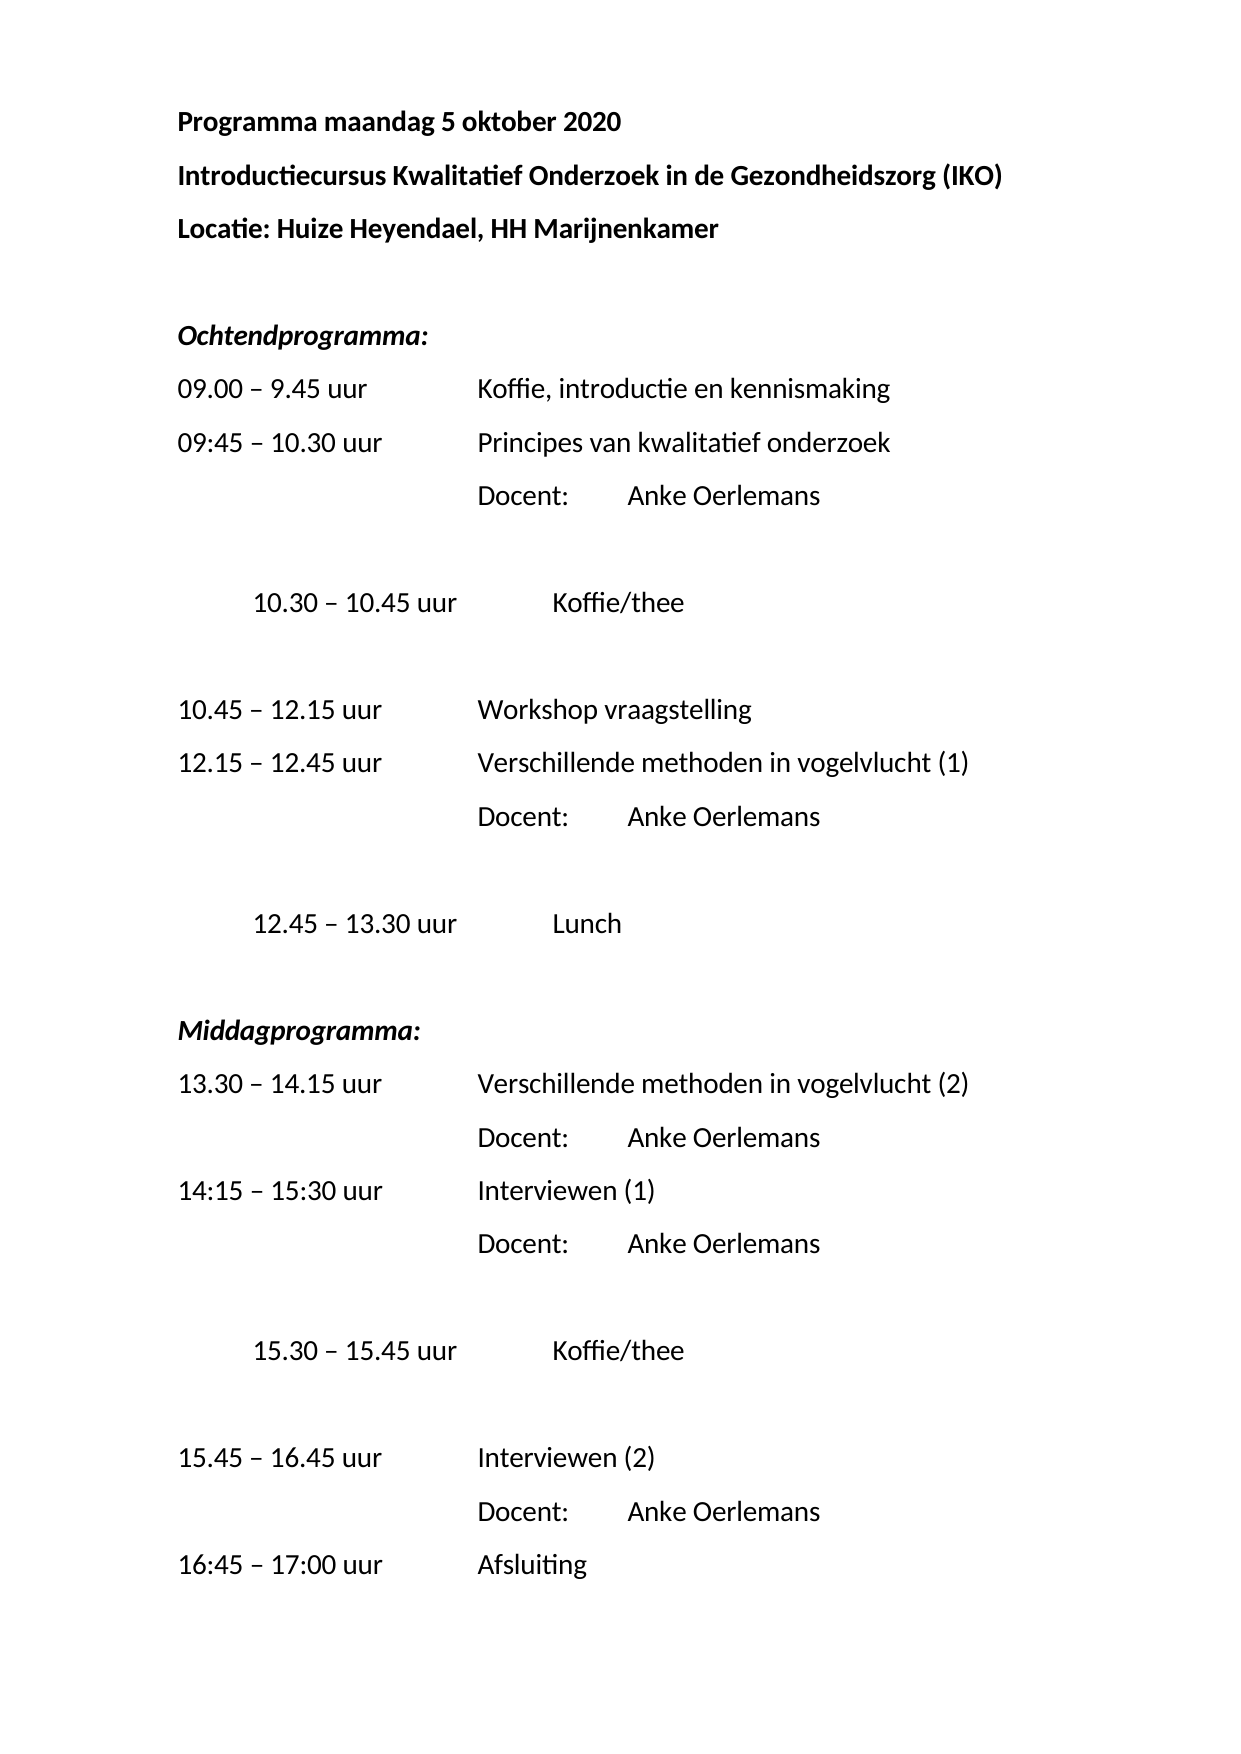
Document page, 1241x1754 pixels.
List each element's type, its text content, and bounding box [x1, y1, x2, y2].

text 12.45 – 13.30 uur Lunch [177, 905, 1107, 941]
text 09.00 – 9.45 uur Koffie, introductie en kennismaking [177, 371, 1107, 406]
text Ochtendprogramma: [177, 317, 1107, 353]
text Docent: Anke Oerlemans [477, 1119, 1107, 1154]
text 10.45 – 12.15 uur Workshop vraagstelling [177, 691, 1107, 727]
text 16:45 – 17:00 uur Afsluiting [177, 1546, 1107, 1582]
text Docent: Anke Oerlemans [177, 1226, 1107, 1261]
text 13.30 – 14.15 uur Verschillende methoden in vogelvlucht (2) [177, 1065, 1107, 1101]
text 15.45 – 16.45 uur Interviewen (2) [177, 1439, 1107, 1475]
text Middagprogramma: [177, 1012, 1107, 1047]
text Locatie: Huize Heyendael, HH Marijnenkamer [177, 210, 1107, 246]
text 09:45 – 10.30 uur Principes van kwalitatief onderzoek Docent: Anke Oerlemans [177, 424, 1107, 513]
text 10.30 – 10.45 uur Koffie/thee [177, 584, 1107, 620]
text 12.15 – 12.45 uur Verschillende methoden in vogelvlucht (1) [177, 744, 1107, 780]
text 15.30 – 15.45 uur Koffie/thee [252, 1332, 1107, 1368]
text Docent: Anke Oerlemans [177, 798, 1107, 834]
text 14:15 – 15:30 uur Interviewen (1) [177, 1172, 1107, 1208]
text Docent: Anke Oerlemans [177, 1493, 1107, 1528]
text Programma maandag 5 oktober 2020 [177, 103, 1107, 139]
text Introductiecursus Kwalitatief Onderzoek in de Gezondheidszorg (IKO) [177, 157, 1107, 192]
